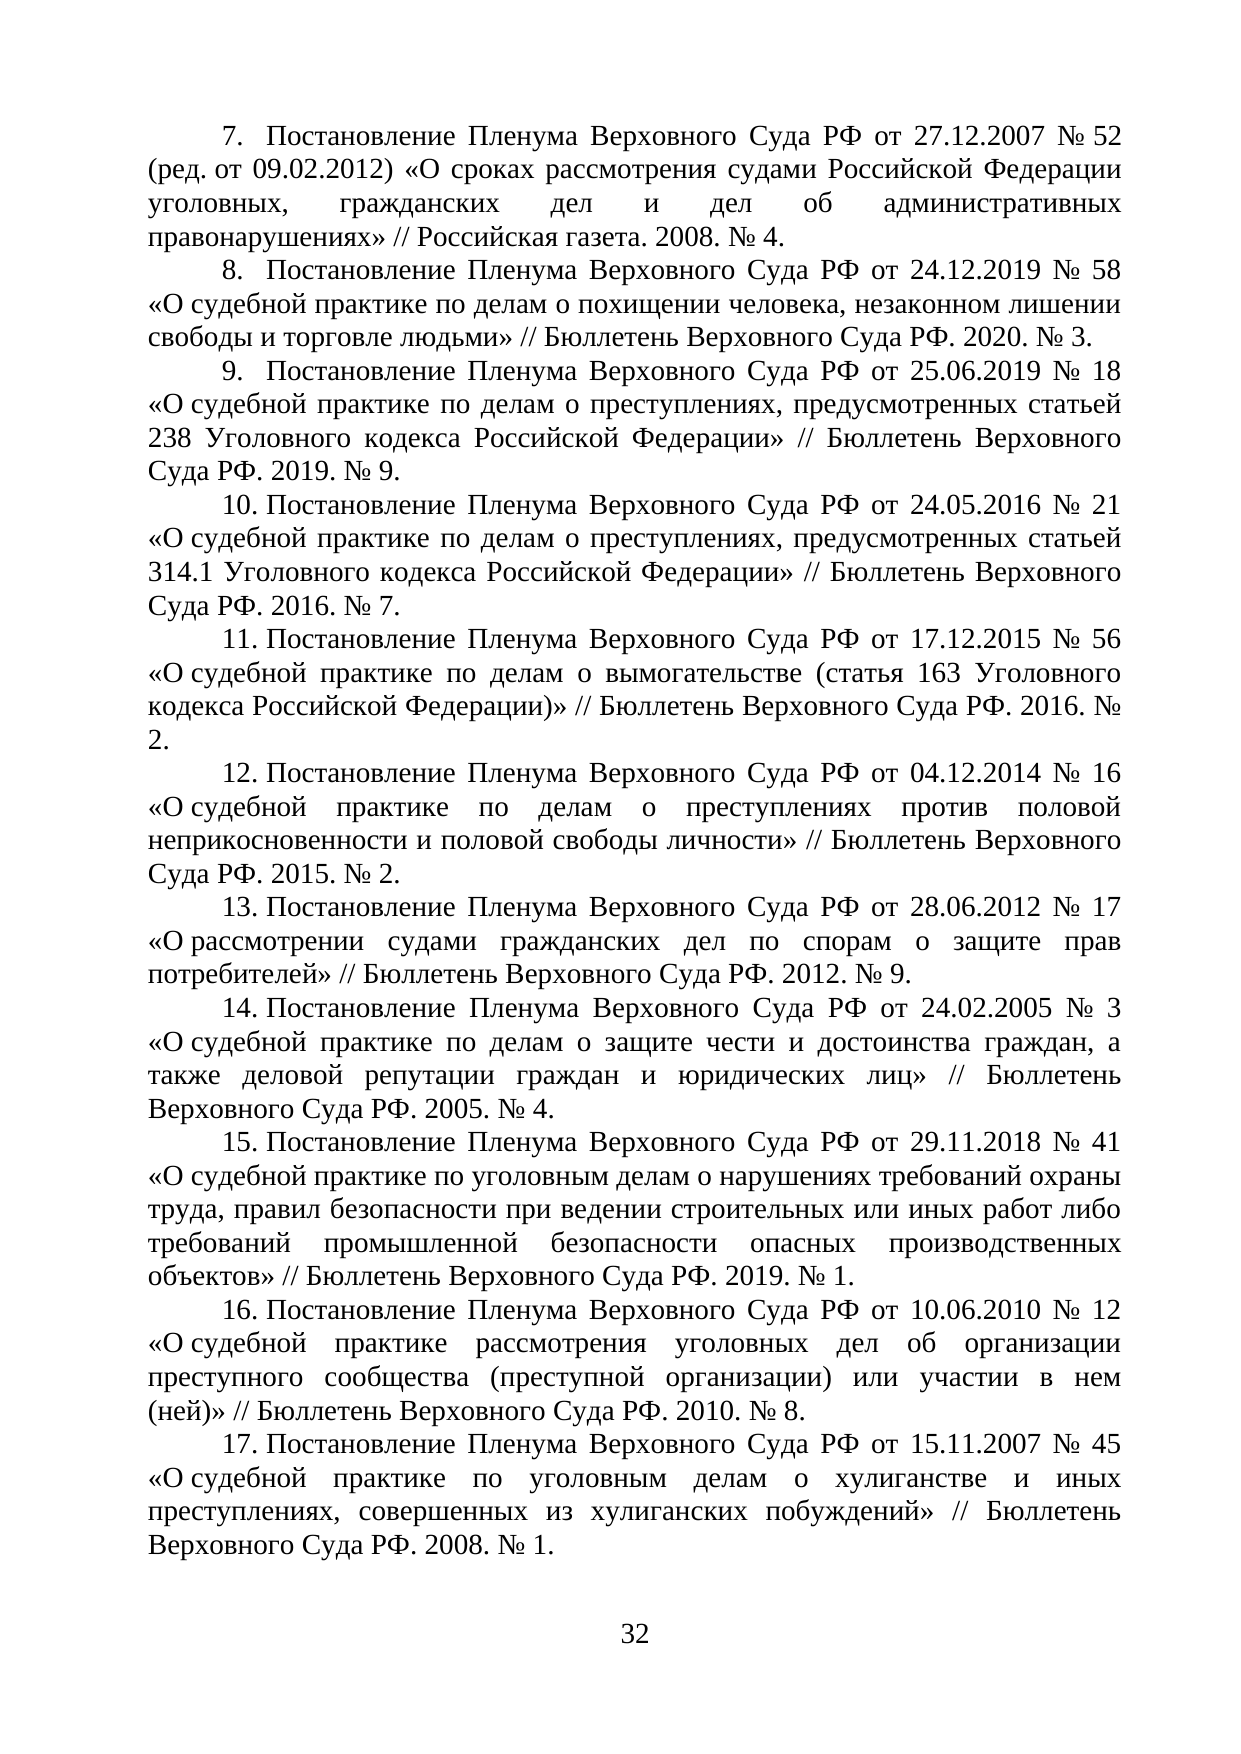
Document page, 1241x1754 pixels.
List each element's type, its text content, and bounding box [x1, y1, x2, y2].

list Постановление Пленума Верховного Суда РФ от 25.06.2019 № 18 «О судебной практике по делам о преступлениях, предусмотренных статьей 238 Уголовного кодекса Российской Федерации» // Бюллетень Верховного Суда РФ. 2019. № 9. [148, 353, 1122, 487]
list Постановление Пленума Верховного Суда РФ от 29.11.2018 № 41 «О судебной практике по уголовным делам о нарушениях требований охраны труда, правил безопасности при ведении строительных или иных работ либо требований промышленной безопасности опасных производственных объектов» // Бюллетень Верховного Суда РФ. 2019. № 1. [148, 1124, 1122, 1292]
list Постановление Пленума Верховного Суда РФ от 15.11.2007 № 45 «О судебной практике по уголовным делам о хулиганстве и иных преступлениях, совершенных из хулиганских побуждений» // Бюллетень Верховного Суда РФ. 2008. № 1. [148, 1426, 1122, 1560]
list Постановление Пленума Верховного Суда РФ от 27.12.2007 № 52 (ред. от 09.02.2012) «О сроках рассмотрения судами Российской Федерации уголовных, гражданских дел и дел об административных правонарушениях» // Российская газета. 2008. № 4. [148, 118, 1122, 252]
list Постановление Пленума Верховного Суда РФ от 10.06.2010 № 12 «О судебной практике рассмотрения уголовных дел об организации преступного сообщества (преступной организации) или участии в нем (ней)» // Бюллетень Верховного Суда РФ. 2010. № 8. [148, 1292, 1122, 1426]
list Постановление Пленума Верховного Суда РФ от 24.02.2005 № 3 «О судебной практике по делам о защите чести и достоинства граждан, а также деловой репутации граждан и юридических лиц» // Бюллетень Верховного Суда РФ. 2005. № 4. [148, 990, 1122, 1124]
list Постановление Пленума Верховного Суда РФ от 24.05.2016 № 21 «О судебной практике по делам о преступлениях, предусмотренных статьей 314.1 Уголовного кодекса Российской Федерации» // Бюллетень Верховного Суда РФ. 2016. № 7. [148, 487, 1122, 621]
list Постановление Пленума Верховного Суда РФ от 17.12.2015 № 56 «О судебной практике по делам о вымогательстве (статья 163 Уголовного кодекса Российской Федерации)» // Бюллетень Верховного Суда РФ. 2016. № 2. [148, 621, 1122, 755]
list Постановление Пленума Верховного Суда РФ от 28.06.2012 № 17 «О рассмотрении судами гражданских дел по спорам о защите прав потребителей» // Бюллетень Верховного Суда РФ. 2012. № 9. [148, 889, 1122, 990]
list Постановление Пленума Верховного Суда РФ от 04.12.2014 № 16 «О судебной практике по делам о преступлениях против половой неприкосновенности и половой свободы личности» // Бюллетень Верховного Суда РФ. 2015. № 2. [148, 755, 1122, 889]
list Постановление Пленума Верховного Суда РФ от 24.12.2019 № 58 «О судебной практике по делам о похищении человека, незаконном лишении свободы и торговле людьми» // Бюллетень Верховного Суда РФ. 2020. № 3. [148, 252, 1122, 353]
